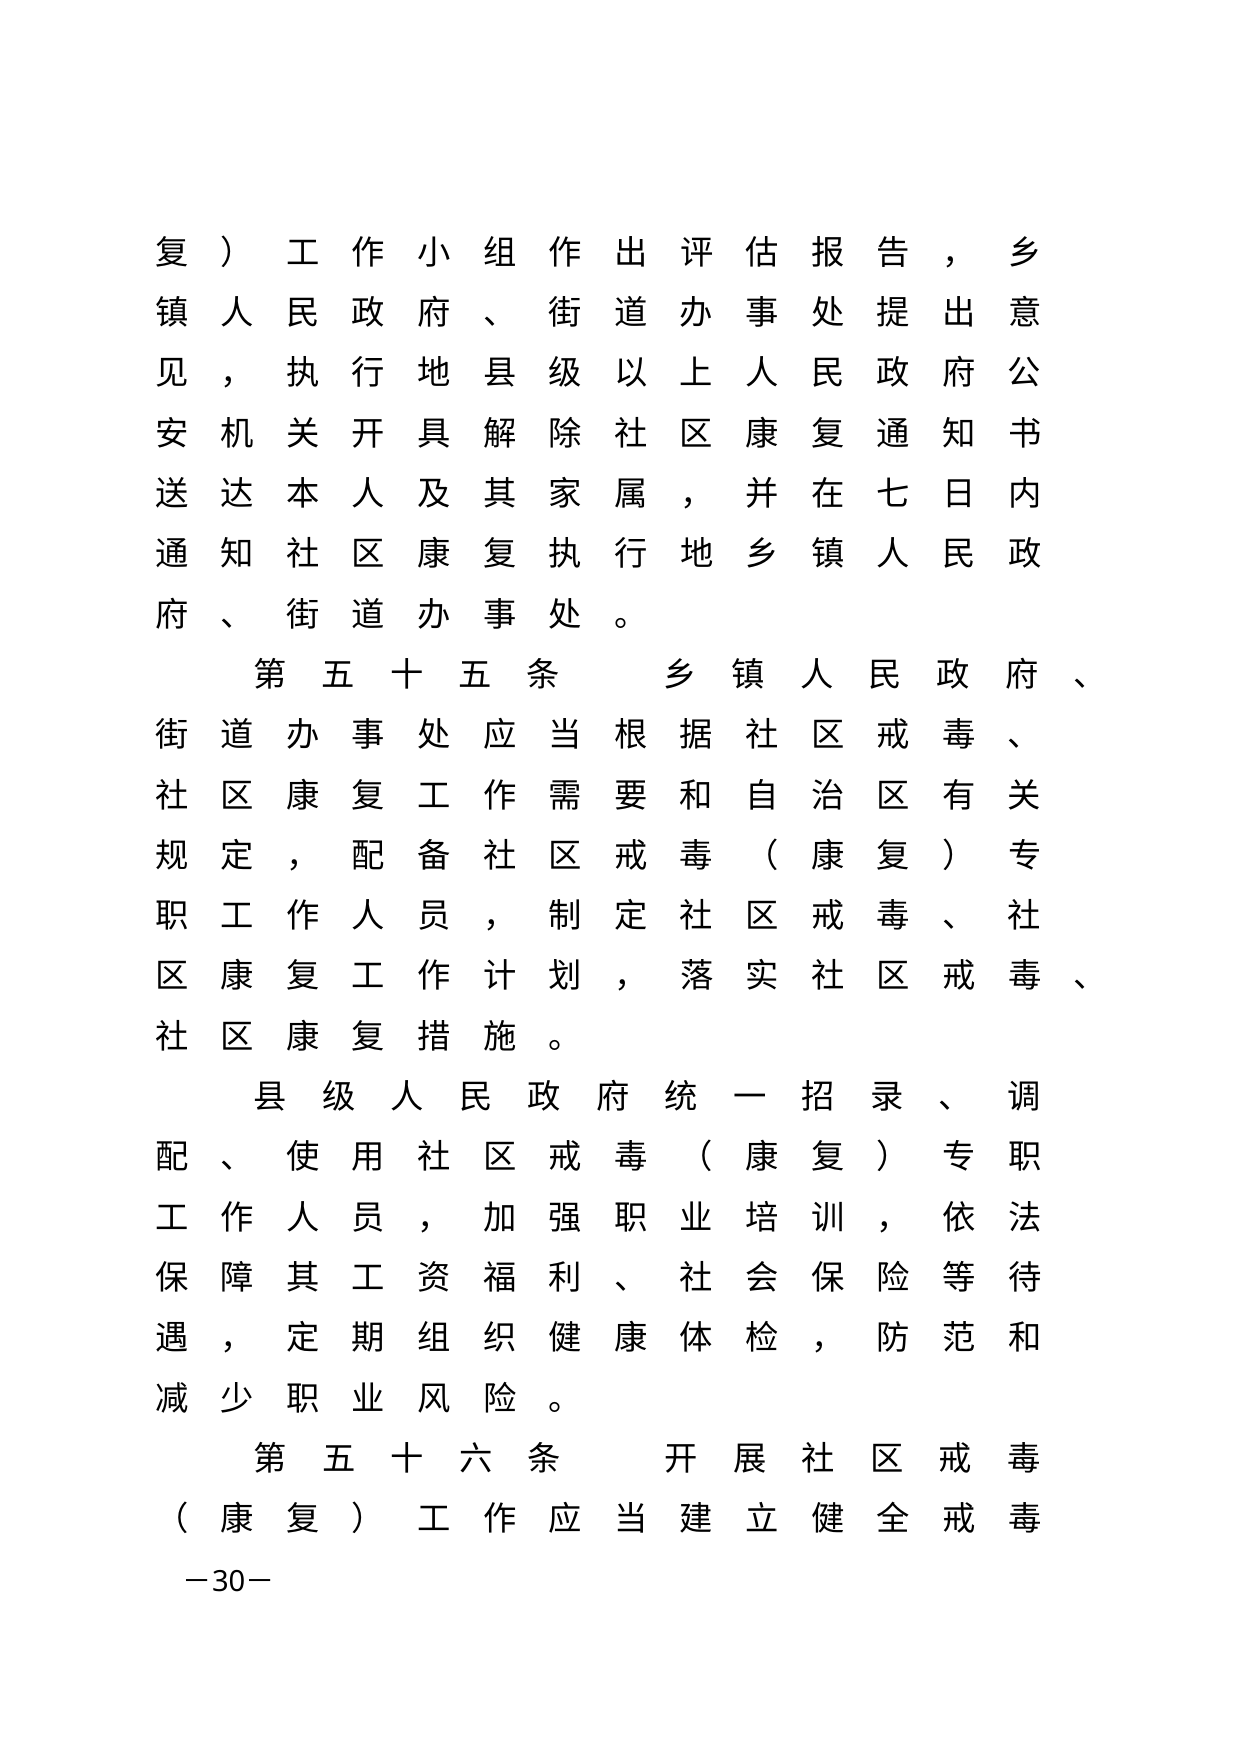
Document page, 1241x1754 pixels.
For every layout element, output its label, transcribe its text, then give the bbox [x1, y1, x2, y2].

text 县级人民政府统一招录、调配、使用社区戒毒（康复）专职工作人员，加强职业培训，依法保障其工资福利、社会保险等待遇，定期组织健康体检，防范和减少职业风险。 [155, 1064, 1073, 1426]
text 第五十五条 乡镇人民政府、街道办事处应当根据社区戒毒、社区康复工作需要和自治区有关规定，配备社区戒毒（康复）专职工作人员，制定社区戒毒、社区康复工作计划，落实社区戒毒、社区康复措施。 [155, 642, 1073, 1064]
text 第五十四条 社区康复人员康复期满的，由社区戒毒（康复）工作小组作出评估报告，乡镇人民政府、街道办事处提出意见，执行地县级以上人民政府公安机关开具解除社区康复通知书送达本人及其家属，并在七日内通知社区康复执行地乡镇人民政府、街道办事处。 [155, 219, 1073, 642]
text 第五十六条 开展社区戒毒（康复）工作应当建立健全戒毒治疗、心理干预、帮扶救助、监督管理工作机制。 [155, 1426, 1073, 1546]
